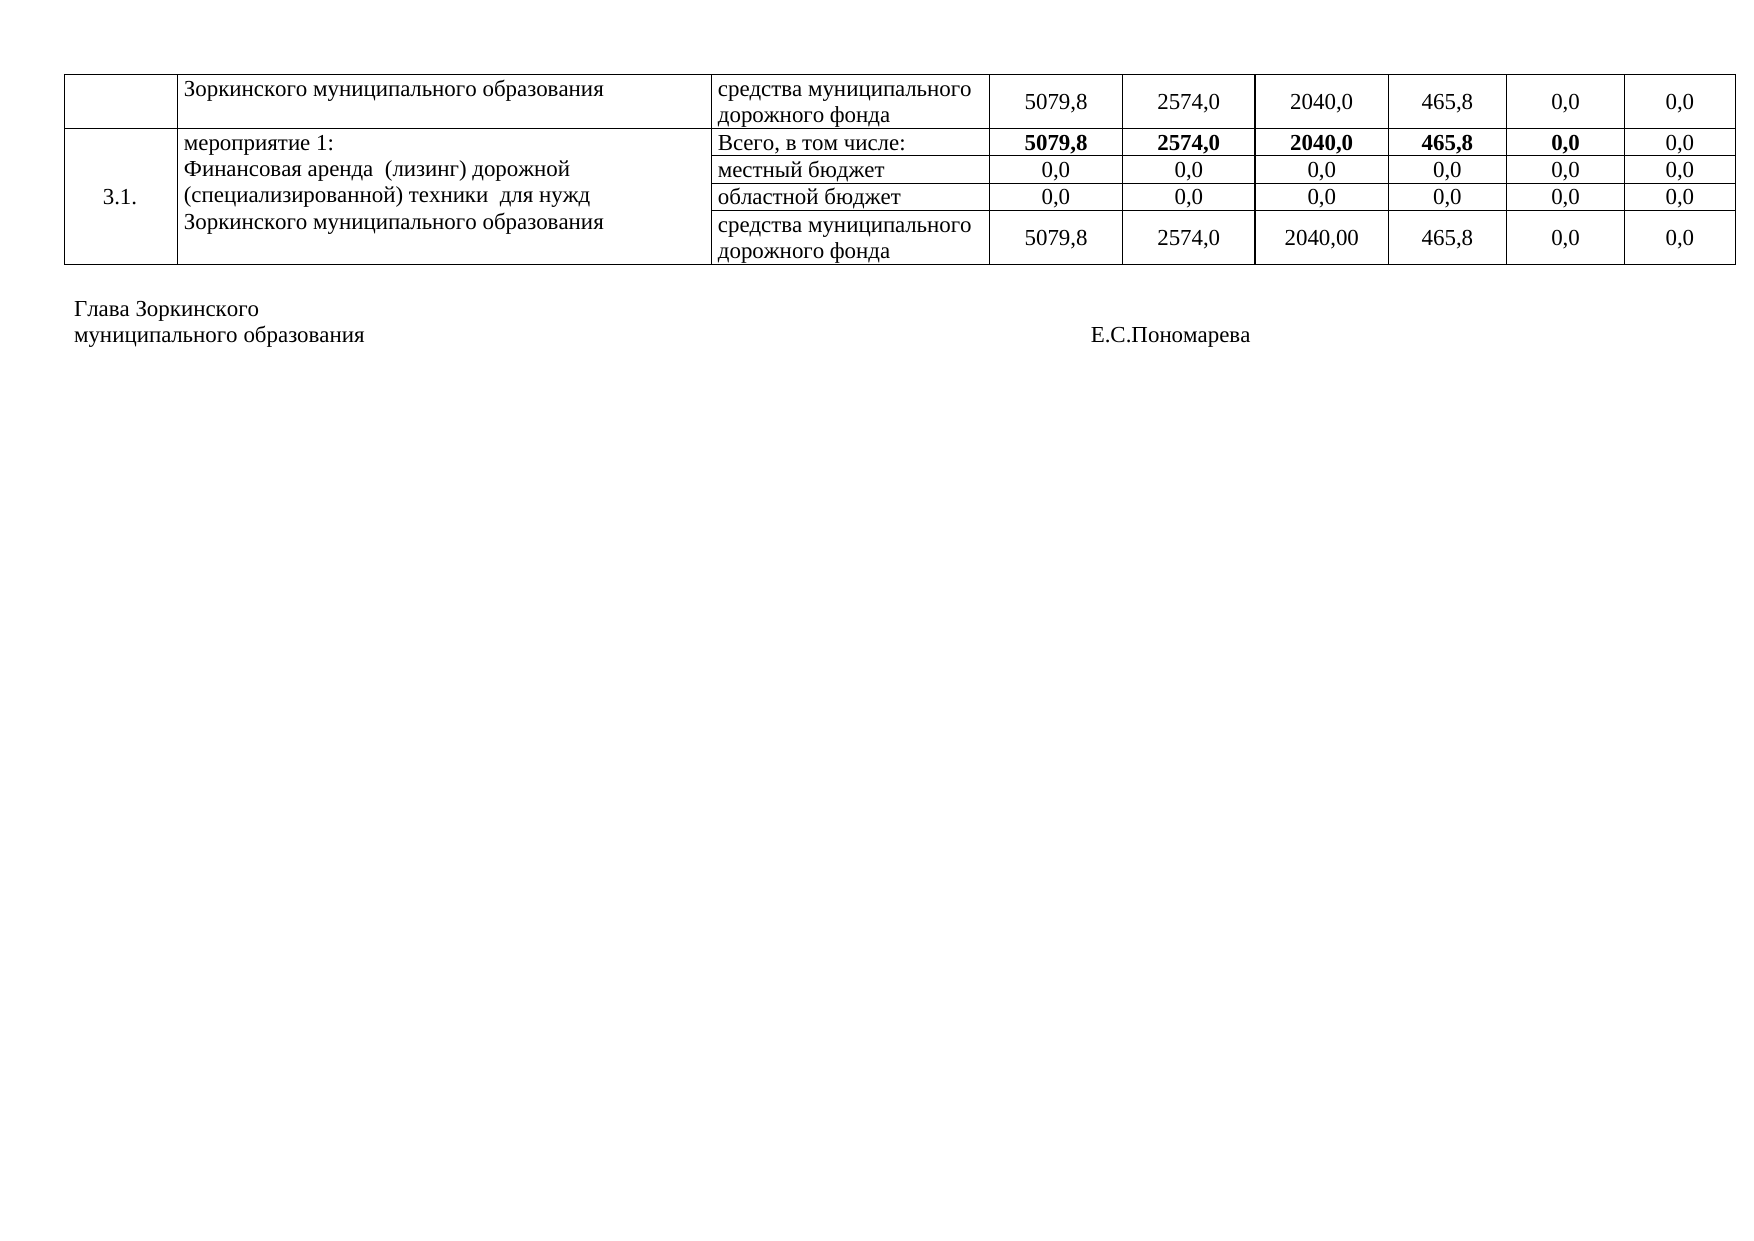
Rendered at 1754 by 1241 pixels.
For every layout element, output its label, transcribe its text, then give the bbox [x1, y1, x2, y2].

table_cell 0,0 [1625, 184, 1735, 210]
text муниципального образования Е.С.Пономарева [74, 321, 1665, 347]
table_cell 0,0 [1507, 184, 1624, 210]
table_cell 2040,0 [1256, 75, 1388, 128]
table_cell 0,0 [1625, 211, 1735, 263]
table_cell 2574,0 [1123, 211, 1254, 263]
table_cell 0,0 [1625, 129, 1735, 155]
table_cell 465,8 [1389, 75, 1506, 128]
table_cell 5079,8 [990, 129, 1122, 155]
table_cell 0,0 [1507, 211, 1624, 263]
table_cell местный бюджет [712, 156, 989, 182]
table_cell 465,8 [1389, 211, 1506, 263]
table_cell 2574,0 [1123, 129, 1254, 155]
table_cell 0,0 [1389, 184, 1506, 210]
table_cell 0,0 [1625, 75, 1735, 128]
table_cell 3.1. [65, 129, 177, 263]
table_cell 0,0 [990, 156, 1122, 182]
table_cell областной бюджет [712, 184, 989, 210]
table_cell 0,0 [1389, 156, 1506, 182]
table_cell 0,0 [1507, 156, 1624, 182]
table_cell 0,0 [1507, 75, 1624, 128]
table_cell 5079,8 [990, 75, 1122, 128]
table_cell Всего, в том числе: [712, 129, 989, 155]
table_cell 2040,0 [1256, 129, 1388, 155]
table_cell 465,8 [1389, 129, 1506, 155]
table_cell средства муниципального дорожного фонда [712, 211, 989, 263]
table_cell средства муниципального дорожного фонда [712, 75, 989, 128]
table_cell мероприятие 1: Финансовая аренда (лизинг) дорожной (специализированной) техники для нужд Зоркинского муниципального образования [178, 129, 711, 263]
table_cell 0,0 [1507, 129, 1624, 155]
table_cell 2574,0 [1123, 75, 1254, 128]
text Глава Зоркинского [74, 295, 1665, 321]
table_cell 0,0 [1123, 156, 1254, 182]
table_cell 0,0 [990, 184, 1122, 210]
table_cell 0,0 [1256, 156, 1388, 182]
table_cell 0,0 [1256, 184, 1388, 210]
table_cell 0,0 [1625, 156, 1735, 182]
table_cell 5079,8 [990, 211, 1122, 263]
table_cell 0,0 [1123, 184, 1254, 210]
table_cell 2040,00 [1256, 211, 1388, 263]
